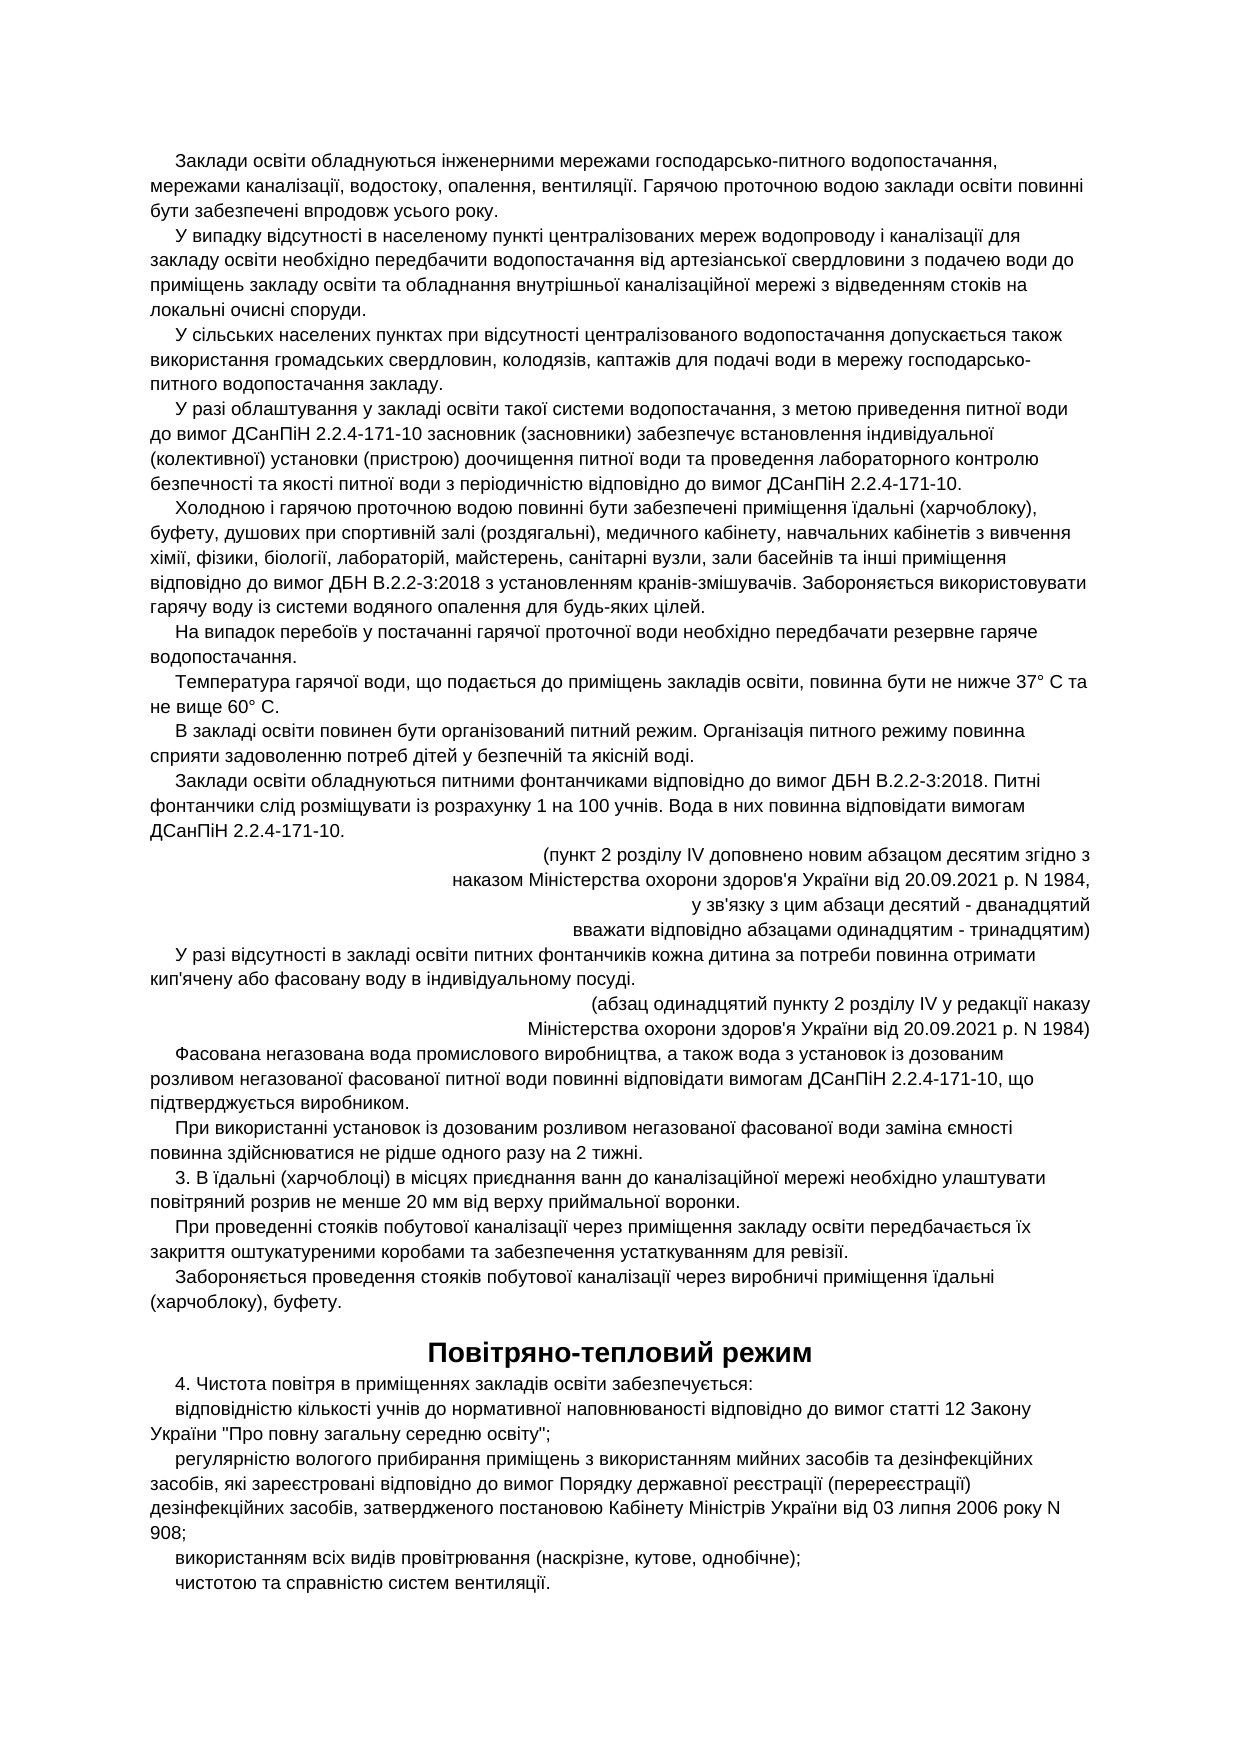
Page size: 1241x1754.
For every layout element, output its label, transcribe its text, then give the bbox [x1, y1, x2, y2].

text У випадку відсутності в населеному пункті централізованих мереж водопроводу і каналізації для закладу освіти необхідно передбачити водопостачання від артезіанської свердловини з подачею води до приміщень закладу освіти та обладнання внутрішньої каналізаційної мережі з відведенням стоків на локальні очисні споруди. [150, 224, 1090, 320]
text регулярністю вологого прибирання приміщень з використанням мийних засобів та дезінфекційних засобів, які зареєстровані відповідно до вимог Порядку державної реєстрації (перереєстрації) дезінфекційних засобів, затвердженого постановою Кабінету Міністрів України від 03 липня 2006 року N 908; [150, 1448, 1090, 1543]
text У разі відсутності в закладі освіти питних фонтанчиків кожна дитина за потреби повинна отримати кип'ячену або фасовану воду в індивідуальному посуді. [150, 943, 1090, 990]
text використанням всіх видів провітрювання (наскрізне, кутове, однобічне); [150, 1547, 1090, 1568]
text (пункт 2 розділу IV доповнено новим абзацом десятим згідно з наказом Міністерства охорони здоров'я України від 20.09.2021 р. N 1984, у зв'язку з цим абзаци десятий - дванадцятий вважати відповідно абзацами одинадцятим - тринадцятим) [150, 844, 1090, 940]
text Холодною і гарячою проточною водою повинні бути забезпечені приміщення їдальні (харчоблоку), буфету, душових при спортивній залі (роздягальні), медичного кабінету, навчальних кабінетів з вивчення хімії, фізики, біології, лабораторій, майстерень, санітарні вузли, зали басейнів та інші приміщення відповідно до вимог ДБН В.2.2-3:2018 з установленням кранів-змішувачів. Забороняється використовувати гарячу воду із системи водяного опалення для будь-яких цілей. [150, 497, 1090, 618]
text При проведенні стояків побутової каналізації через приміщення закладу освіти передбачається їх закриття оштукатуреними коробами та забезпечення устаткуванням для ревізії. [150, 1216, 1090, 1262]
text Температура гарячої води, що подається до приміщень закладів освіти, повинна бути не нижче 37° C та не вище 60° C. [150, 671, 1090, 717]
text Заклади освіти обладнуються питними фонтанчиками відповідно до вимог ДБН В.2.2-3:2018. Питні фонтанчики слід розміщувати із розрахунку 1 на 100 учнів. Вода в них повинна відповідати вимогам ДСанПіН 2.2.4-171-10. [150, 770, 1090, 841]
text На випадок перебоїв у постачанні гарячої проточної води необхідно передбачати резервне гаряче водопостачання. [150, 621, 1090, 667]
text При використанні установок із дозованим розливом негазованої фасованої води заміна ємності повинна здійснюватися не рідше одного разу на 2 тижні. [150, 1117, 1090, 1163]
text Заклади освіти обладнуються інженерними мережами господарсько-питного водопостачання, мережами каналізації, водостоку, опалення, вентиляції. Гарячою проточною водою заклади освіти повинні бути забезпечені впродовж усього року. [150, 150, 1090, 221]
text У сільських населених пунктах при відсутності централізованого водопостачання допускається також використання громадських свердловин, колодязів, каптажів для подачі води в мережу господарсько-питного водопостачання закладу. [150, 323, 1090, 395]
text (абзац одинадцятий пункту 2 розділу IV у редакції наказу Міністерства охорони здоров'я України від 20.09.2021 р. N 1984) [150, 993, 1090, 1039]
text Забороняється проведення стояків побутової каналізації через виробничі приміщення їдальні (харчоблоку), буфету. [150, 1266, 1090, 1312]
text У разі облаштування у закладі освіти такої системи водопостачання, з метою приведення питної води до вимог ДСанПіН 2.2.4-171-10 засновник (засновники) забезпечує встановлення індивідуальної (колективної) установки (пристрою) доочищення питної води та проведення лабораторного контролю безпечності та якості питної води з періодичністю відповідно до вимог ДСанПіН 2.2.4-171-10. [150, 398, 1090, 494]
text 4. Чистота повітря в приміщеннях закладів освіти забезпечується: [150, 1373, 1090, 1395]
text чистотою та справністю систем вентиляції. [150, 1572, 1090, 1593]
text 3. В їдальні (харчоблоці) в місцях приєднання ванн до каналізаційної мережі необхідно улаштувати повітряний розрив не менше 20 мм від верху приймальної воронки. [150, 1166, 1090, 1213]
subtitle Повітряно-тепловий режим [150, 1336, 1090, 1368]
text відповідністю кількості учнів до нормативної наповнюваності відповідно до вимог статті 12 Закону України "Про повну загальну середню освіту"; [150, 1398, 1090, 1444]
text Фасована негазована вода промислового виробництва, а також вода з установок із дозованим розливом негазованої фасованої питної води повинні відповідати вимогам ДСанПіН 2.2.4-171-10, що підтверджується виробником. [150, 1042, 1090, 1114]
text В закладі освіти повинен бути організований питний режим. Організація питного режиму повинна сприяти задоволенню потреб дітей у безпечній та якісній воді. [150, 720, 1090, 767]
